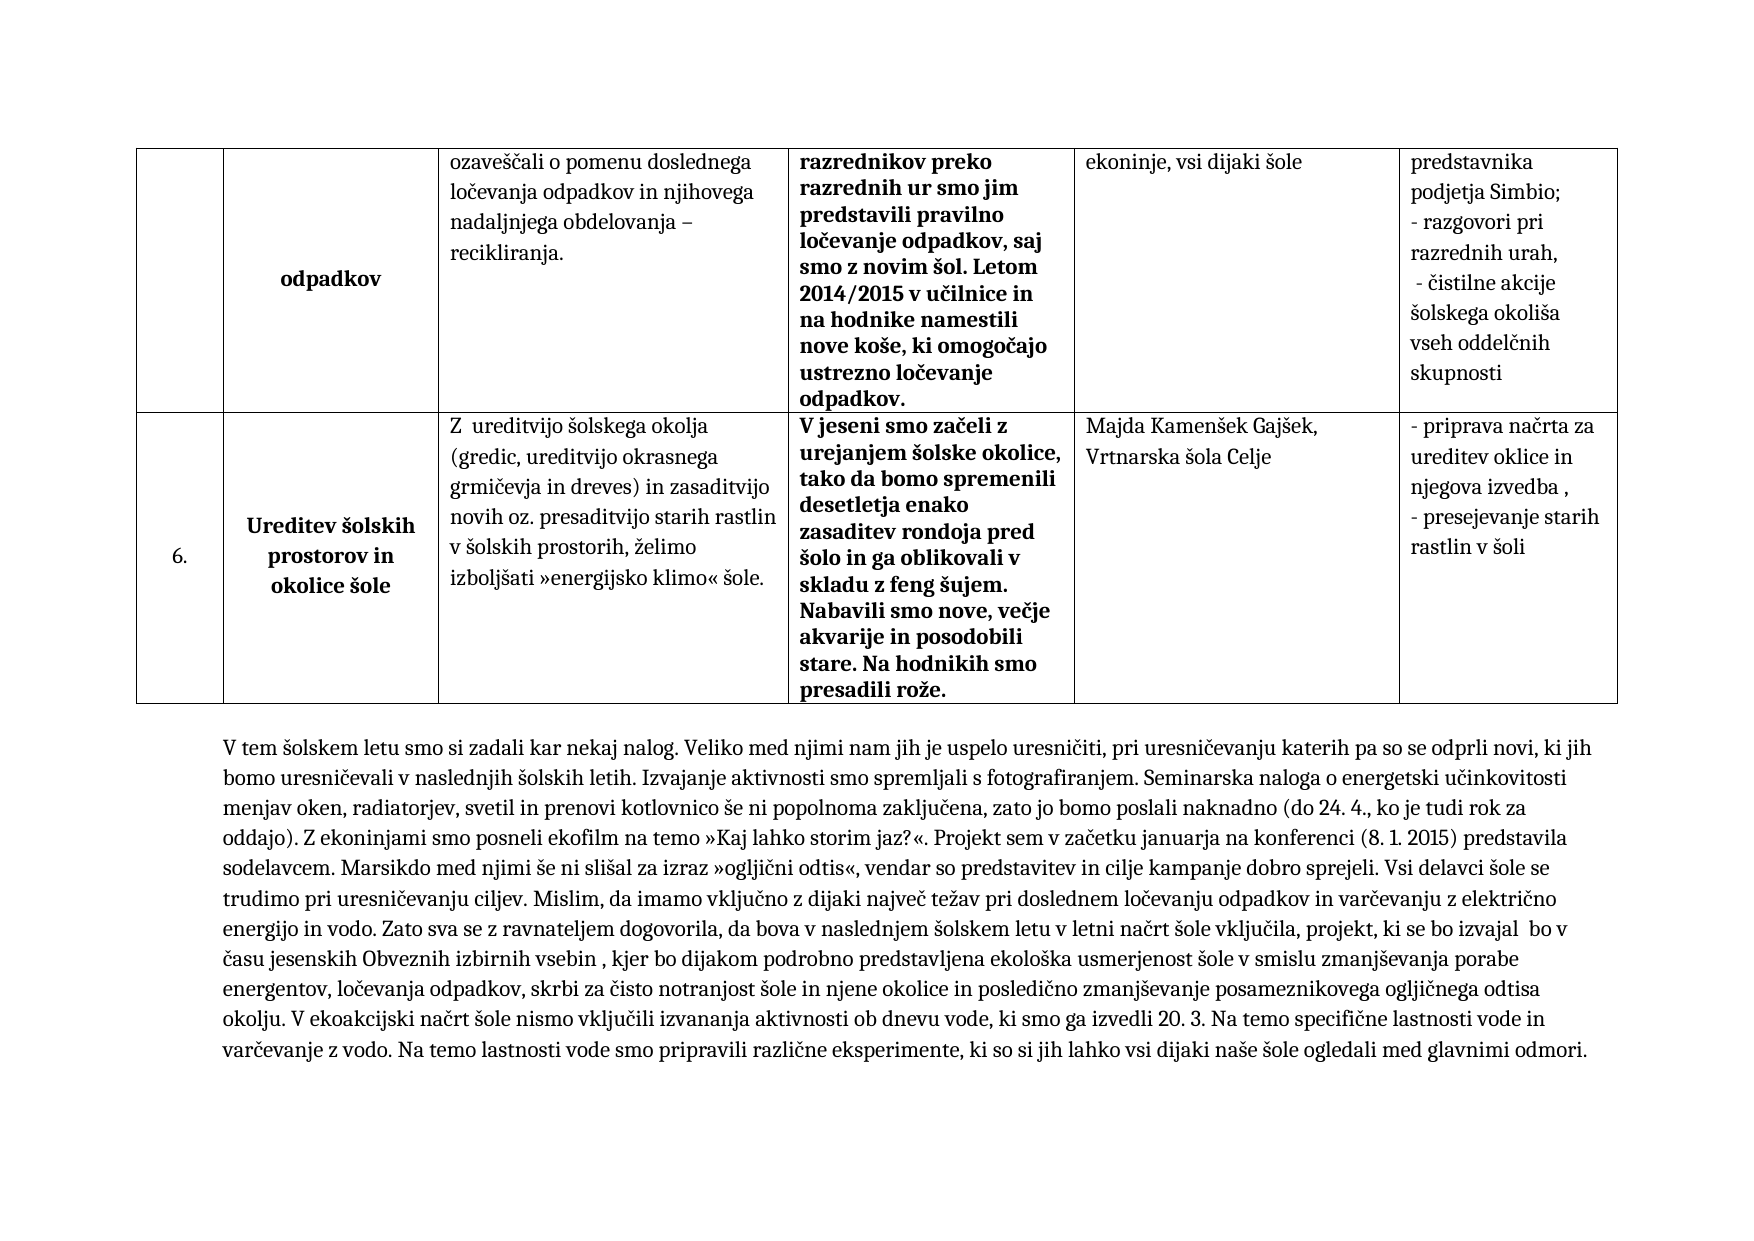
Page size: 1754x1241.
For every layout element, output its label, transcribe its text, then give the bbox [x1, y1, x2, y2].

table_cell Z ureditvijo šolskega okolja (gredic, ureditvijo okrasnega grmičevja in dreves) in zasaditvijo novih oz. presaditvijo starih rastlin v šolskih prostorih, želimo izboljšati »energijsko klimo« šole. [439, 413, 788, 703]
table_cell 5. [137, 149, 223, 412]
table_cell Ureditev šolskih prostorov in okolice šole [224, 413, 438, 703]
table_cell 6. [137, 413, 223, 703]
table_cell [789, 149, 1074, 412]
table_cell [1400, 149, 1617, 412]
table_cell Majda Kamenšek Gajšek, Vrtnarska šola Celje [1075, 413, 1399, 703]
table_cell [1075, 149, 1399, 412]
list V tem šolskem letu smo si zadali kar nekaj nalog. Veliko med njimi nam jih je uspelo uresničiti, pri uresničevanju katerih pa so se odprli novi, ki jih bomo uresničevali v naslednjih šolskih letih. Izvajanje aktivnosti smo spremljali s fotografiranjem. Seminarska naloga o energetski učinkovitosti menjav oken, radiatorjev, svetil in prenovi kotlovnico še ni popolnoma zaključena, zato jo bomo poslali naknadno (do 24. 4., ko je tudi rok za oddajo). Z ekoninjami smo posneli ekofilm na temo »Kaj lahko storim jaz?«. Projekt sem v začetku januarja na konferenci (8. 1. 2015) predstavila sodelavcem. Marsikdo med njimi še ni slišal za izraz »ogljični odtis«, vendar so predstavitev in cilje kampanje dobro sprejeli. Vsi delavci šole se trudimo pri uresničevanju ciljev. Mislim, da imamo vključno z dijaki največ težav pri doslednem ločevanju odpadkov in varčevanju z električno energijo in vodo. Zato sva se z ravnateljem dogovorila, da bova v naslednjem šolskem letu v letni načrt šole vključila, projekt, ki se bo izvajal bo v času jesenskih Obveznih izbirnih vsebin , kjer bo dijakom podrobno predstavljena ekološka usmerjenost šole v smislu zmanjševanja porabe energentov, ločevanja odpadkov, skrbi za čisto notranjost šole in njene okolice in posledično zmanjševanje posameznikovega ogljičnega odtisa okolju. V ekoakcijski načrt šole nismo vključili izvananja aktivnosti ob dnevu vode, ki smo ga izvedli 20. 3. Na temo specifične lastnosti vode in varčevanje z vodo. Na temo lastnosti vode smo pripravili različne eksperimente, ki so si jih lahko vsi dijaki naše šole ogledali med glavnimi odmori. [223, 734, 1606, 1063]
table_cell - priprava načrta za ureditev oklice in njegova izvedba , - presejevanje starih rastlin v šoli [1400, 413, 1617, 703]
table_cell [439, 149, 788, 412]
table_cell Ločevanje odpadkov [224, 149, 438, 412]
table_cell V jeseni smo začeli z urejanjem šolske okolice, tako da bomo spremenili desetletja enako zasaditev rondoja pred šolo in ga oblikovali v skladu z feng šujem. Nabavili smo nove, večje akvarije in posodobili stare. Na hodnikih smo presadili rože. [789, 413, 1074, 703]
